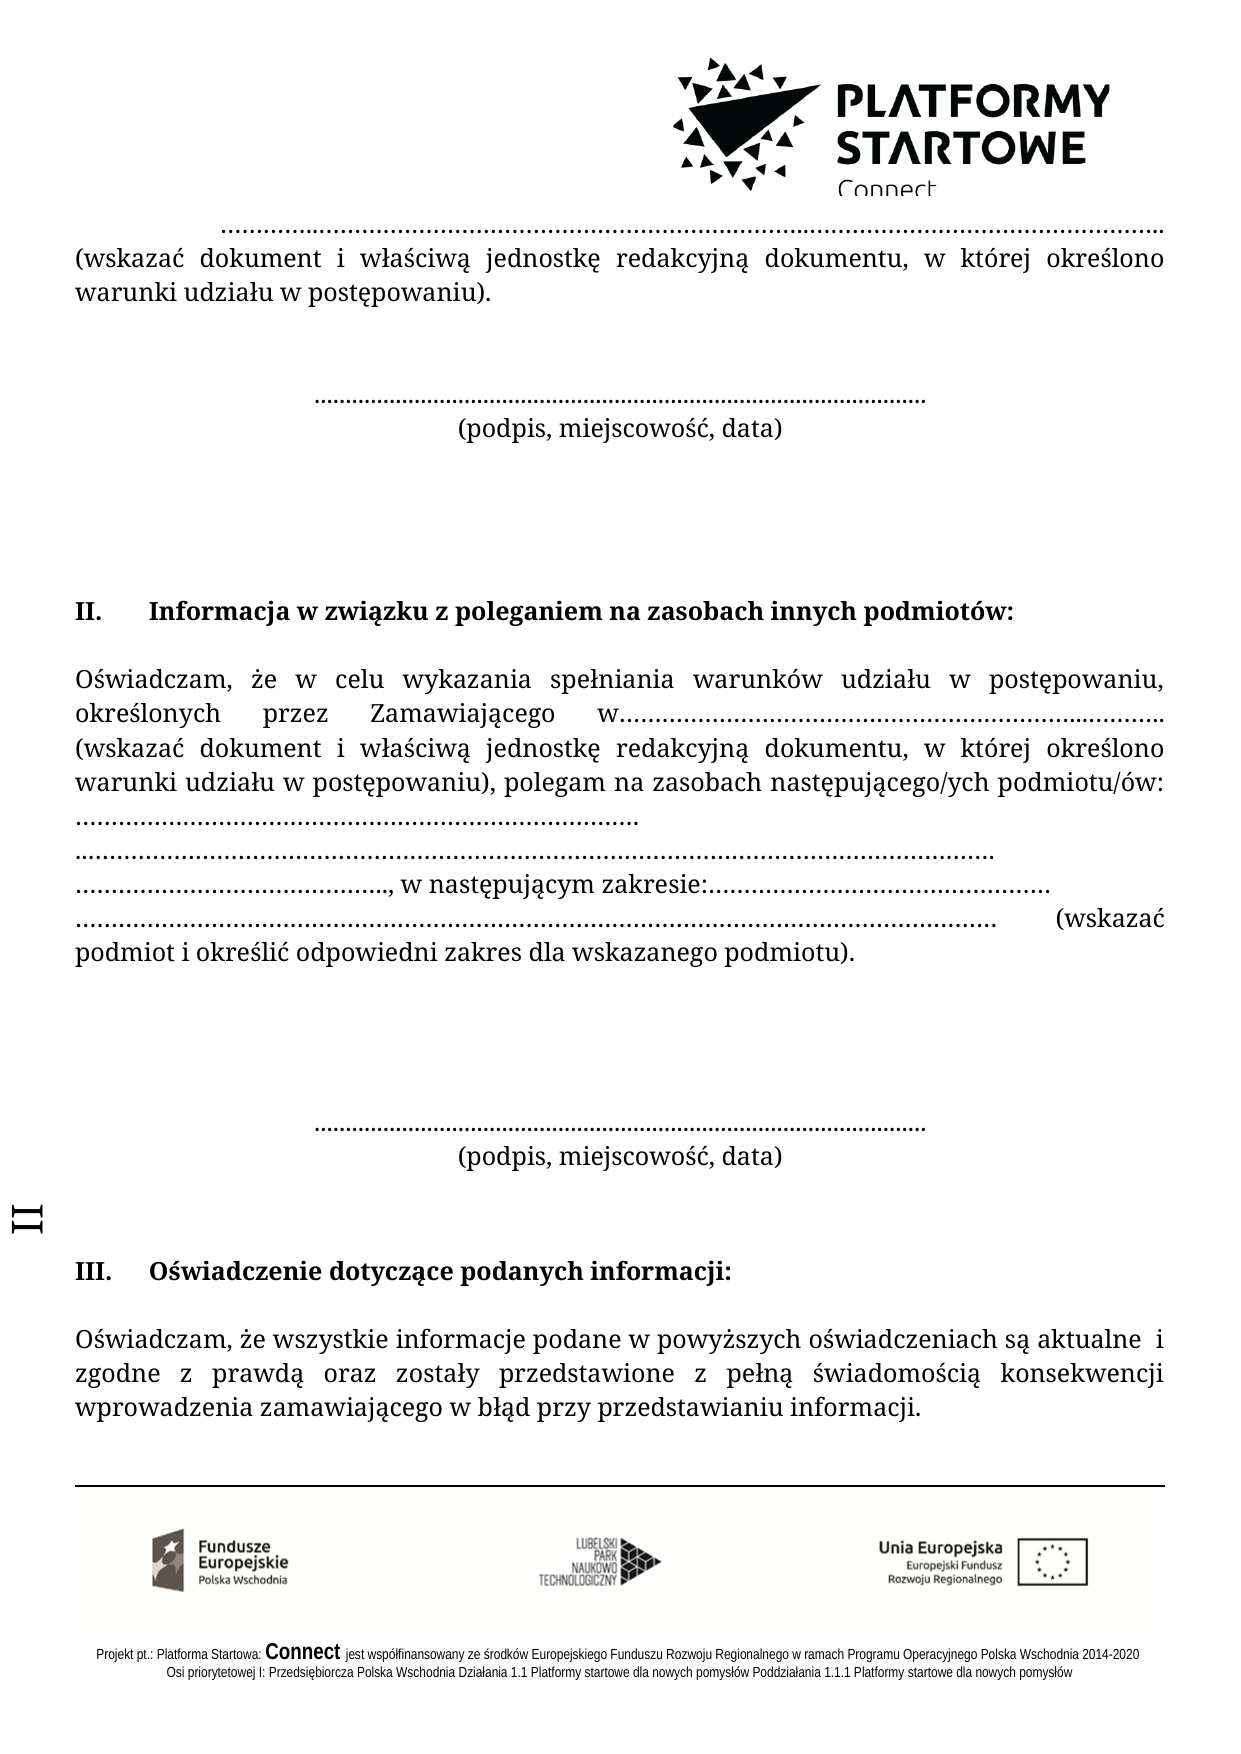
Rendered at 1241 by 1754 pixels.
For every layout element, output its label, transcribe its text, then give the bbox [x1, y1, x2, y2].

text Oświadczam, że w celu wykazania spełniania warunków udziału w postępowaniu, określonych przez Zamawiającego w………………………………………………………...……….. (wskazać dokument i właściwą jednostkę redakcyjną dokumentu, w której określono warunki udziału w postępowaniu), polegam na zasobach następującego/ych podmiotu/ów: ……………………………………………………………………. [75, 662, 1165, 832]
text III. Oświadczenie dotyczące podanych informacji: [75, 1254, 1165, 1288]
picture [75, 1487, 1166, 1638]
text Oświadczam, że wszystkie informacje podane w powyższych oświadczeniach są aktualne i zgodne z prawdą oraz zostały przedstawione z pełną świadomością konsekwencji wprowadzenia zamawiającego w błąd przy przedstawianiu informacji. [75, 1322, 1165, 1424]
text (podpis, miejscowość, data) [75, 1139, 1165, 1173]
text .................................................................................................. [75, 377, 1165, 411]
picture [671, 57, 1110, 196]
text …………..………………………………………………….………..………………………………………….. (wskazać dokument i właściwą jednostkę redakcyjną dokumentu, w której określono warunki udziału w postępowaniu). [75, 207, 1165, 309]
text ………………………………………………………………………………………………………………… (wskazać podmiot i określić odpowiedni zakres dla wskazanego podmiotu). [75, 901, 1165, 969]
text (podpis, miejscowość, data) [75, 411, 1165, 445]
text .................................................................................................. [75, 1105, 1165, 1139]
text ..……………………………………………………………………………………………………………….…………………………………….., w następującym zakresie:………………………………………… [75, 832, 1165, 901]
text II. Informacja w związku z poleganiem na zasobach innych podmiotów: [75, 594, 1165, 628]
